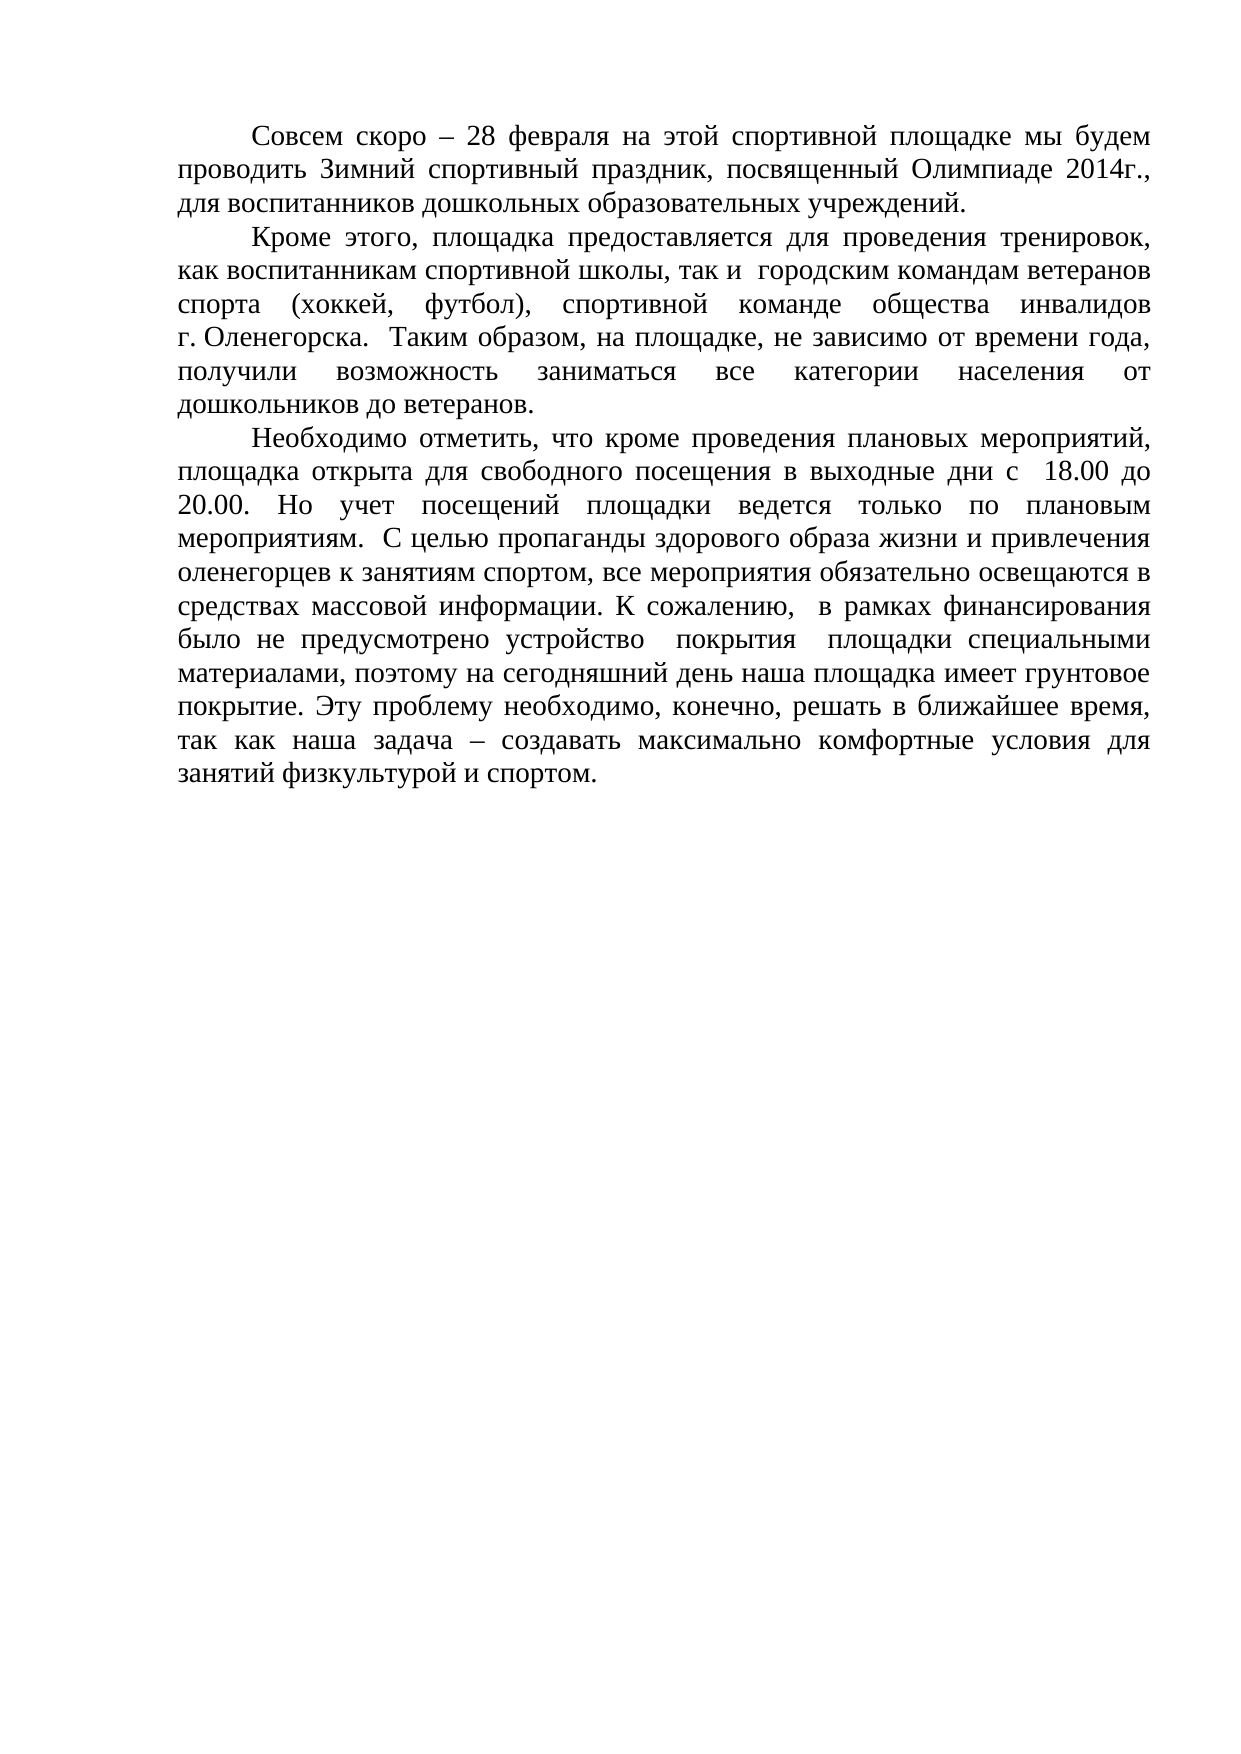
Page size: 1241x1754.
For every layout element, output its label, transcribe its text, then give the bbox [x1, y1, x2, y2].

text Кроме этого, площадка предоставляется для проведения тренировок, как воспитанникам спортивной школы, так и городским командам ветеранов спорта (хоккей, футбол), спортивной команде общества инвалидов г. Оленегорска. Таким образом, на площадке, не зависимо от времени года, получили возможность заниматься все категории населения от дошкольников до ветеранов. [177, 219, 1152, 420]
text Совсем скоро – 28 февраля на этой спортивной площадке мы будем проводить Зимний спортивный праздник, посвященный Олимпиаде 2014г., для воспитанников дошкольных образовательных учреждений. [177, 118, 1152, 219]
text Необходимо отметить, что кроме проведения плановых мероприятий, площадка открыта для свободного посещения в выходные дни с 18.00 до 20.00. Но учет посещений площадки ведется только по плановым мероприятиям. С целью пропаганды здорового образа жизни и привлечения оленегорцев к занятиям спортом, все мероприятия обязательно освещаются в средствах массовой информации. К сожалению, в рамках финансирования было не предусмотрено устройство покрытия площадки специальными материалами, поэтому на сегодняшний день наша площадка имеет грунтовое покрытие. Эту проблему необходимо, конечно, решать в ближайшее время, так как наша задача – создавать максимально комфортные условия для занятий физкультурой и спортом. [177, 420, 1152, 789]
